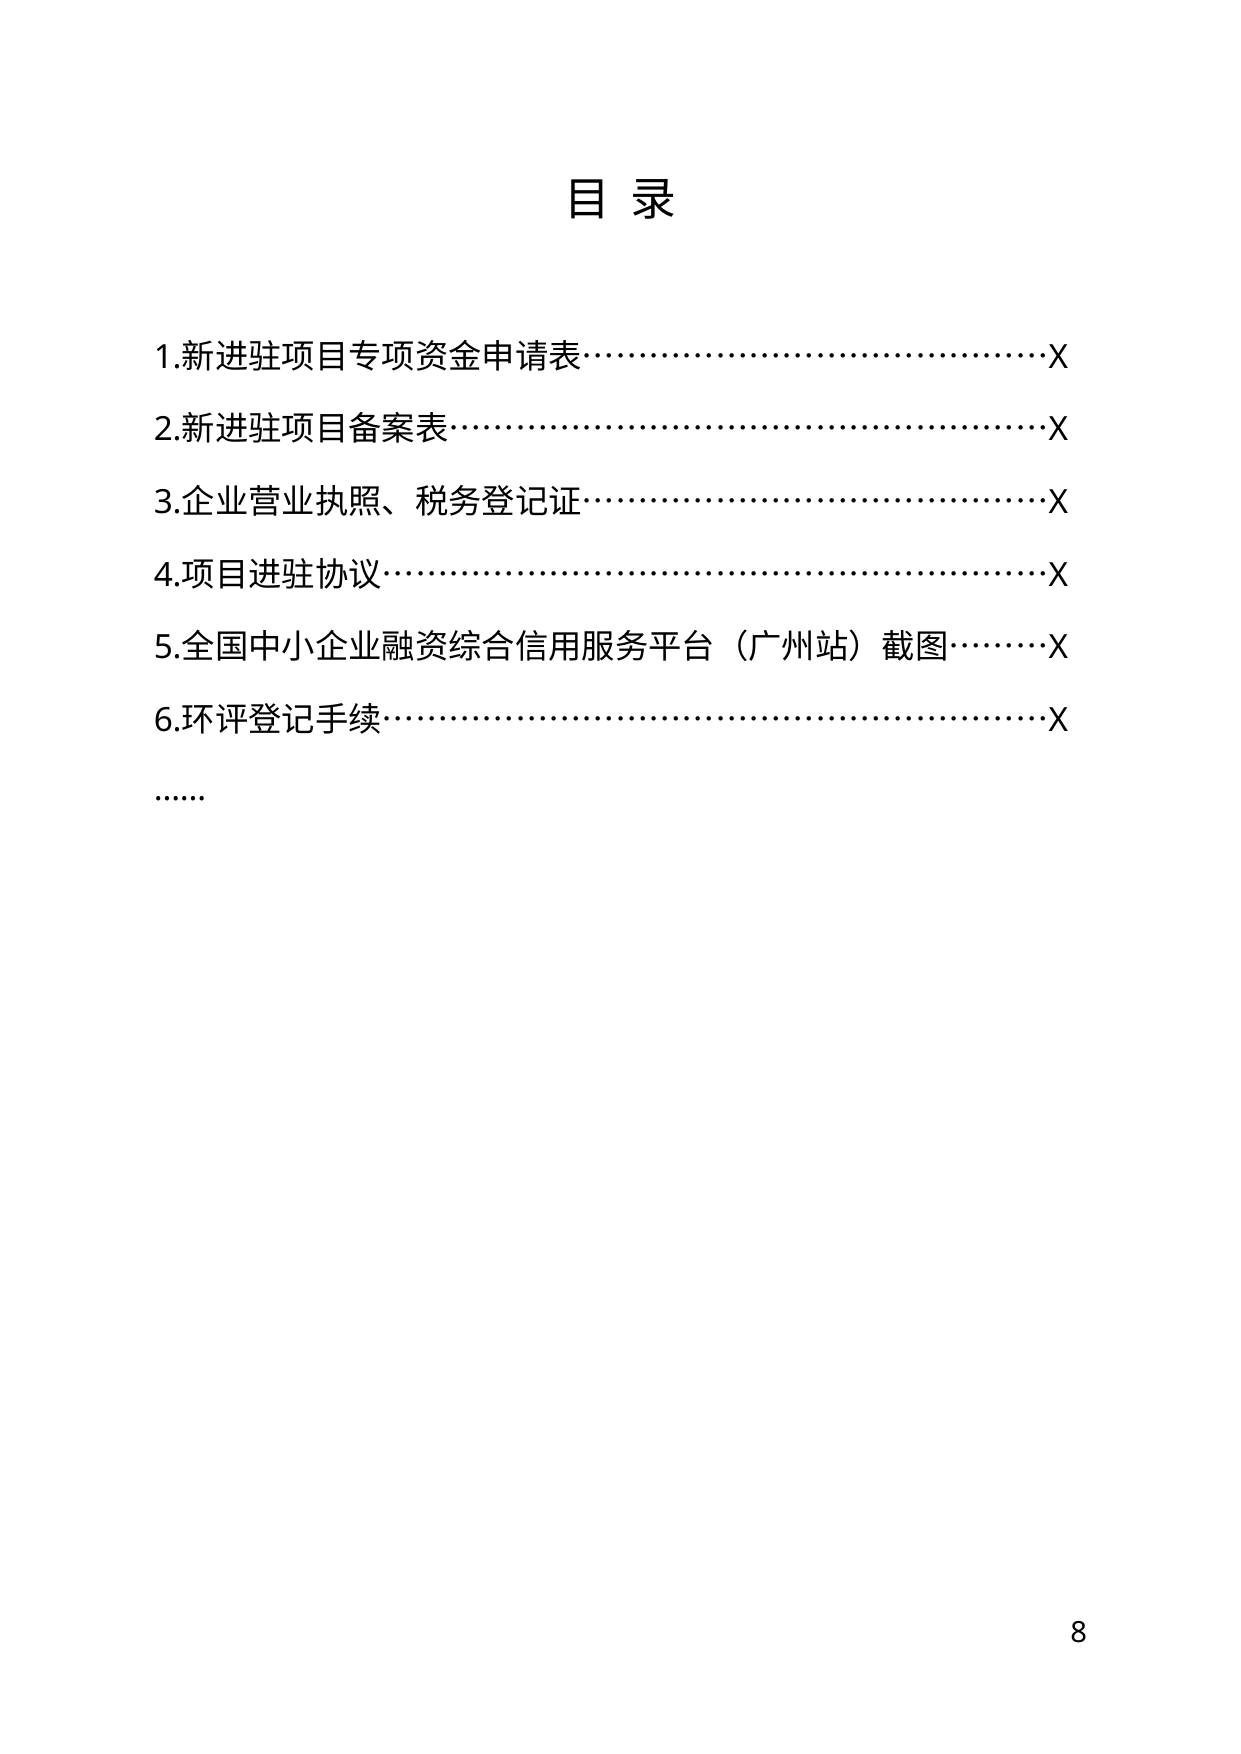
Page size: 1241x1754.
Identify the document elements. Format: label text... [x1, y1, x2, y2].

text 2.新进驻项目备案表………………………………………………X [153, 402, 1087, 451]
text 目 录 [153, 162, 1087, 228]
text 6.环评登记手续……………………………………………………X [153, 693, 1087, 741]
text 1.新进驻项目专项资金申请表……………………………………X [153, 329, 1087, 378]
text 3.企业营业执照、税务登记证……………………………………X [153, 475, 1087, 523]
text …… [153, 765, 1087, 811]
text 5.全国中小企业融资综合信用服务平台（广州站）截图………X [153, 620, 1087, 668]
text 4.项目进驻协议……………………………………………………X [153, 547, 1087, 596]
